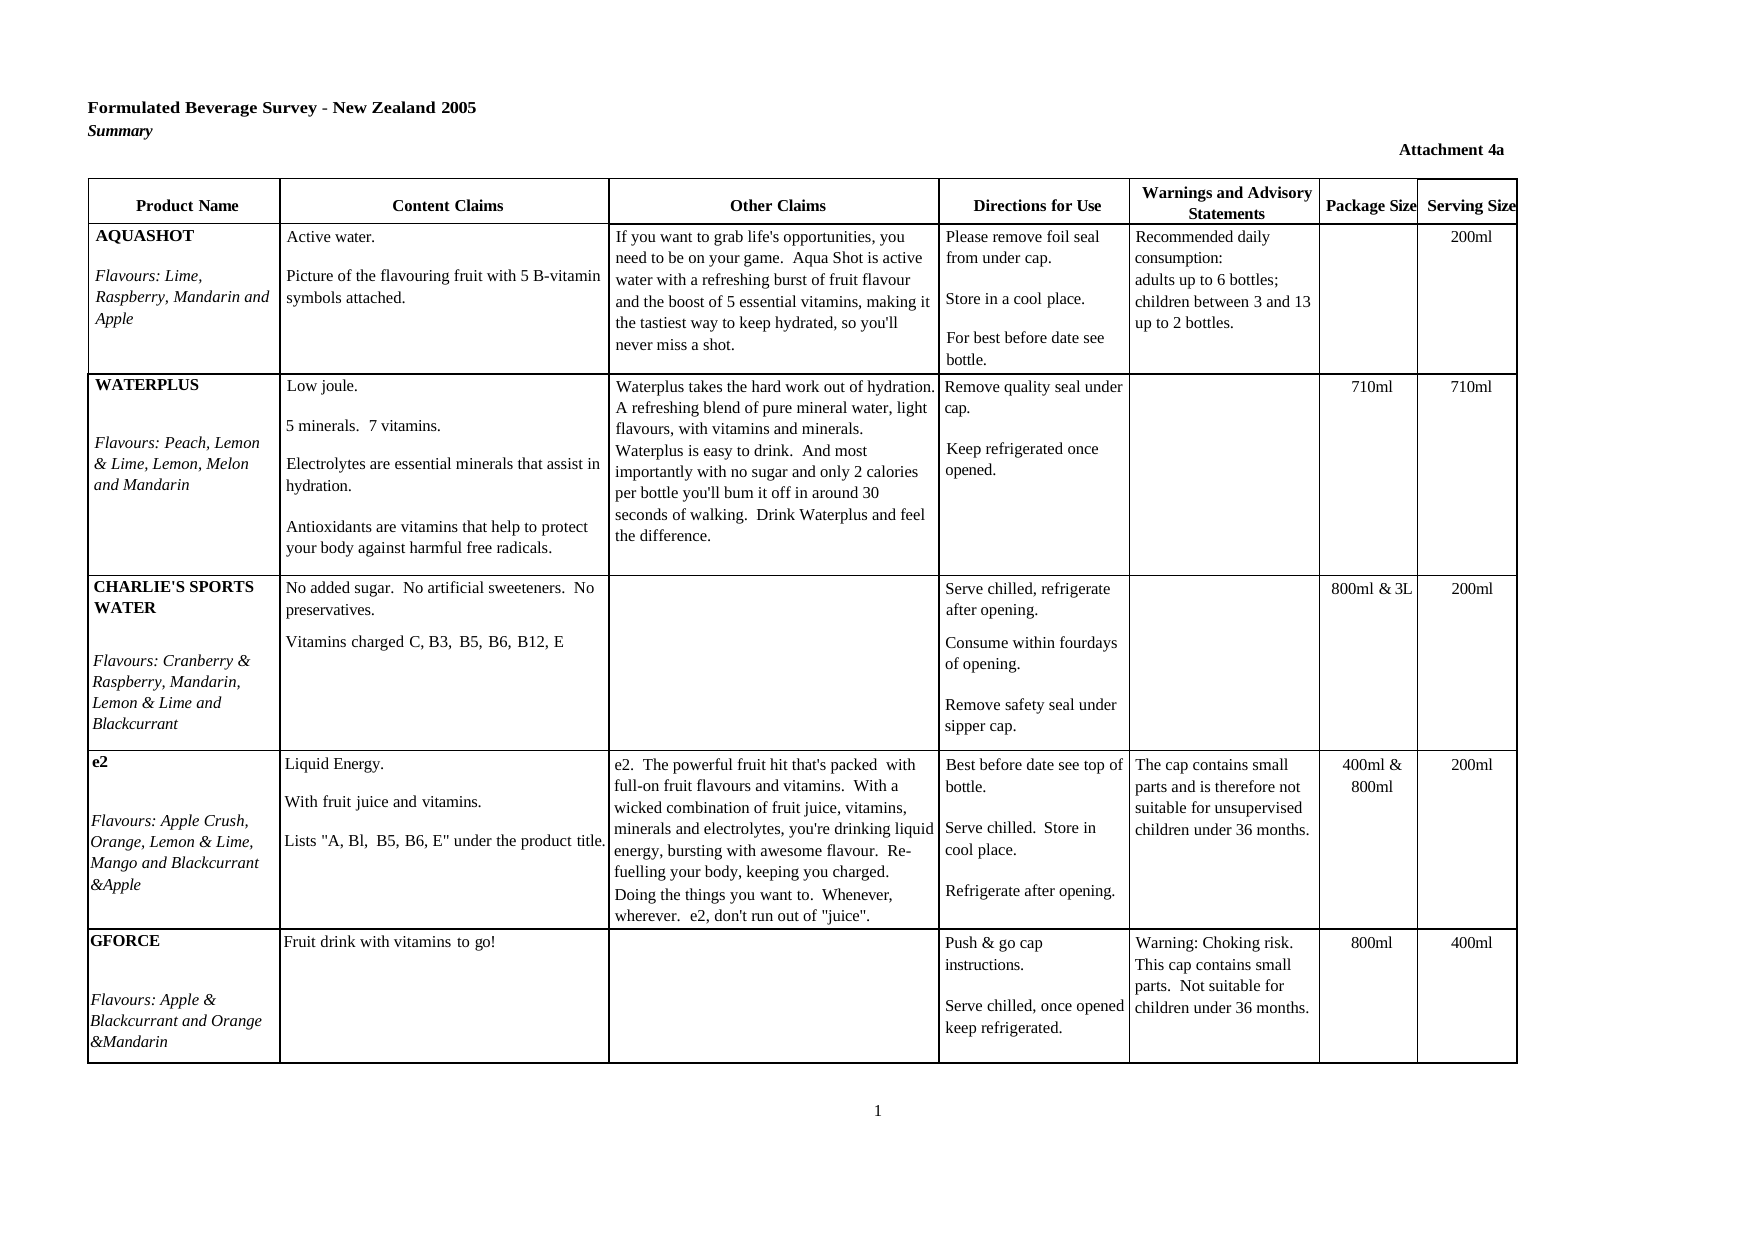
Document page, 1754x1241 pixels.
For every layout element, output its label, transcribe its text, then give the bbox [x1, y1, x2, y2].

table_cell Waterplus takes the hard work out of hydration. A refreshing blend of pure mineral water, light flavours, with vitamins and minerals. Waterplus is easy to drink. And most importantly with no sugar and only 2 calories per bottle you'll bum it off in around 30 seconds of walking. Drink Waterplus and feel the difference. [610, 375, 938, 575]
table_cell CHARLIE'S SPORTS WATER Flavours: Cranberry & Raspberry, Mandarin, Lemon & Lime and Blackcurrant [89, 576, 279, 750]
table_cell If you want to grab life's opportunities, you need to be on your game. Aqua Shot is active water with a refreshing burst of fruit flavour and the boost of 5 essential vitamins, making it the tastiest way to keep hydrated, so you'll never miss a shot. [610, 225, 938, 373]
table_cell Fruit drink with vitamins to go! [281, 930, 608, 1062]
table_cell Please remove foil seal from under cap. Store in a cool place. For best before date see bottle. [940, 225, 1129, 373]
text Formulated Beverage Survey - New Zealand 2005 [87, 98, 1668, 117]
table_header Directions for Use [940, 179, 1129, 223]
table_cell Serve chilled, refrigerate after opening. Consume within fourdays of opening. Remove safety seal under sipper cap. [940, 576, 1129, 750]
table_header Product Name [89, 179, 279, 223]
table_cell No added sugar. No artificial sweeteners. No preservatives. Vitamins charged C, B3, B5, B6, B12, E [281, 576, 608, 750]
table_cell [1320, 225, 1417, 373]
text Attachment 4a [112, 140, 1505, 159]
table_cell 710ml [1320, 375, 1417, 575]
table_header Serving Size [1418, 180, 1516, 223]
table_cell 400ml [1418, 930, 1516, 1062]
table_cell e2. The powerful fruit hit that's packed with full-on fruit flavours and vitamins. With a wicked combination of fruit juice, vitamins, minerals and electrolytes, you're drinking liquid energy, bursting with awesome flavour. Re- fuelling your body, keeping you charged. Doing the things you want to. Whenever, wherever. e2, don't run out of "juice". [610, 751, 938, 928]
table_cell [1130, 375, 1319, 575]
table_cell 710ml [1418, 375, 1516, 575]
table_cell The cap contains small parts and is therefore not suitable for unsupervised children under 36 months. [1130, 751, 1319, 928]
table_cell WATERPLUS Flavours: Peach, Lemon & Lime, Lemon, Melon and Mandarin [89, 375, 279, 575]
table_cell e2 Flavours: Apple Crush, Orange, Lemon & Lime, Mango and Blackcurrant &Apple [89, 751, 279, 928]
table_cell [1130, 576, 1319, 750]
table_cell Best before date see top of bottle. Serve chilled. Store in cool place. Refrigerate after opening. [940, 751, 1129, 928]
table_header Content Claims [281, 179, 608, 223]
table_header Warnings and Advisory Statements [1130, 179, 1319, 223]
table_header Package Size [1320, 179, 1417, 223]
table_cell Liquid Energy. With fruit juice and vitamins. Lists "A, Bl, B5, B6, E" under the product title. [281, 751, 608, 928]
table_cell [610, 930, 938, 1062]
table_cell 800ml [1320, 930, 1417, 1062]
table_cell 800ml & 3L [1320, 576, 1417, 750]
table_cell Recommended daily consumption: adults up to 6 bottles; children between 3 and 13 up to 2 bottles. [1130, 225, 1319, 373]
text 1 [87, 1101, 1668, 1120]
table_cell Remove quality seal under cap. Keep refrigerated once opened. [940, 375, 1129, 575]
table_cell Active water. Picture of the flavouring fruit with 5 B-vitamin symbols attached. [281, 224, 608, 373]
table_cell 200ml [1418, 751, 1516, 928]
table_cell Warning: Choking risk. This cap contains small parts. Not suitable for children under 36 months. [1130, 930, 1319, 1062]
table_cell AQUASHOT Flavours: Lime, Raspberry, Mandarin and Apple [89, 224, 279, 373]
table_cell GFORCE Flavours: Apple & Blackcurrant and Orange &Mandarin [89, 930, 279, 1062]
text Summary [87, 121, 1668, 140]
table_cell 400ml & 800ml [1320, 751, 1417, 928]
table_cell Low joule. 5 minerals. 7 vitamins. Electrolytes are essential minerals that assist in hydration. Antioxidants are vitamins that help to protect your body against harmful free radicals. [281, 375, 608, 575]
table_cell Push & go cap instructions. Serve chilled, once opened keep refrigerated. [940, 930, 1129, 1062]
table_cell [610, 576, 938, 750]
table_cell 200ml [1418, 576, 1516, 750]
table_header Other Claims [610, 179, 938, 223]
table_cell 200ml [1418, 225, 1516, 373]
